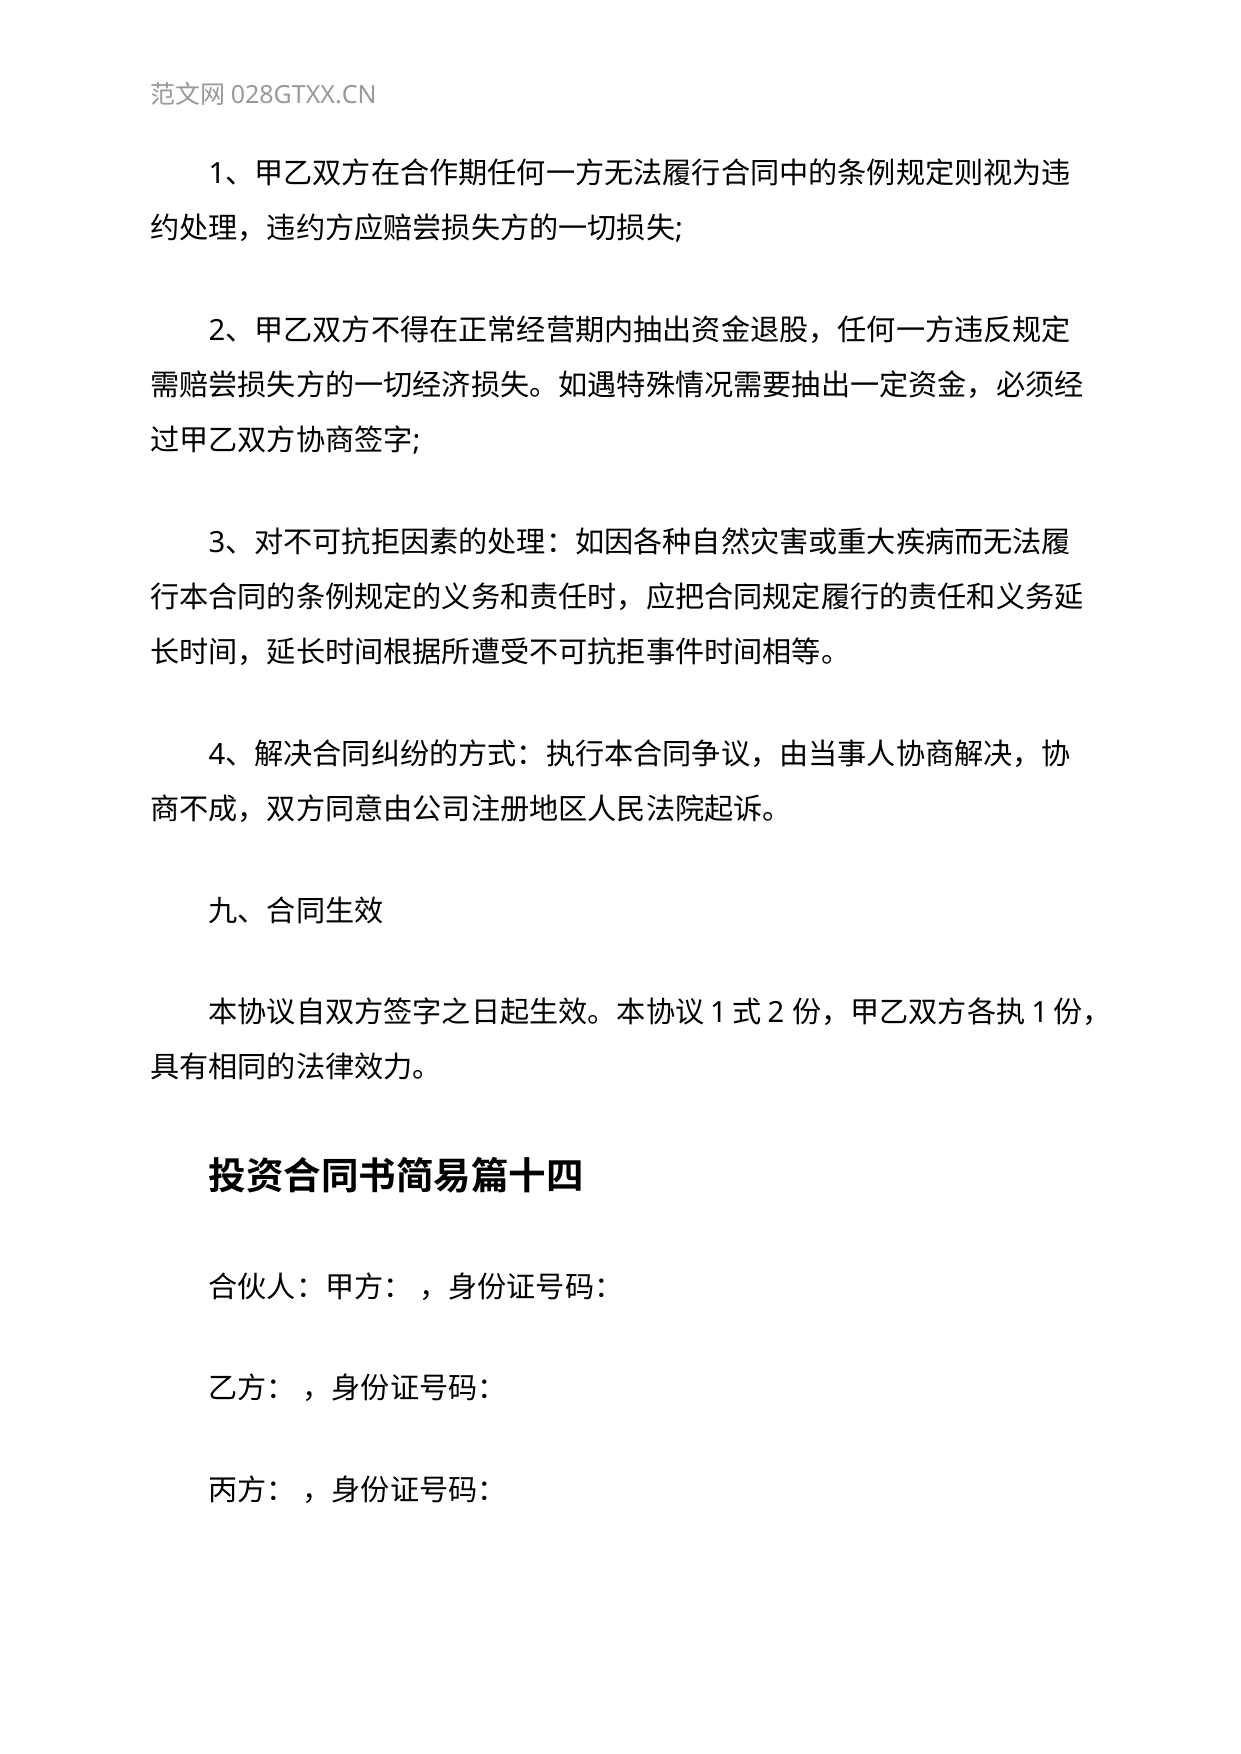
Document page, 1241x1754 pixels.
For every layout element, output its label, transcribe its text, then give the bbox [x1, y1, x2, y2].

text 2、甲乙双方不得在正常经营期内抽出资金退股，任何一方违反规定需赔尝损失方的一切经济损失。如遇特殊情况需要抽出一定资金，必须经过甲乙双方协商签字; [150, 307, 1090, 459]
text 乙方： ，身份证号码： [150, 1365, 1090, 1407]
text 九、合同生效 [150, 887, 1090, 929]
text 1、甲乙双方在合作期任何一方无法履行合同中的条例规定则视为违约处理，违约方应赔尝损失方的一切损失; [150, 150, 1090, 247]
text 3、对不可抗拒因素的处理：如因各种自然灾害或重大疾病而无法履行本合同的条例规定的义务和责任时，应把合同规定履行的责任和义务延长时间，延长时间根据所遭受不可抗拒事件时间相等。 [150, 519, 1090, 671]
text 合伙人：甲方： ，身份证号码： [150, 1263, 1090, 1306]
text 本协议自双方签字之日起生效。本协议1式2 份，甲乙双方各执1份，具有相同的法律效力。 [150, 989, 1090, 1086]
text 丙方： ，身份证号码： [150, 1467, 1090, 1509]
text 4、解决合同纠纷的方式：执行本合同争议，由当事人协商解决，协商不成，双方同意由公司注册地区人民法院起诉。 [150, 731, 1090, 828]
text 投资合同书简易篇十四 [150, 1146, 1090, 1200]
